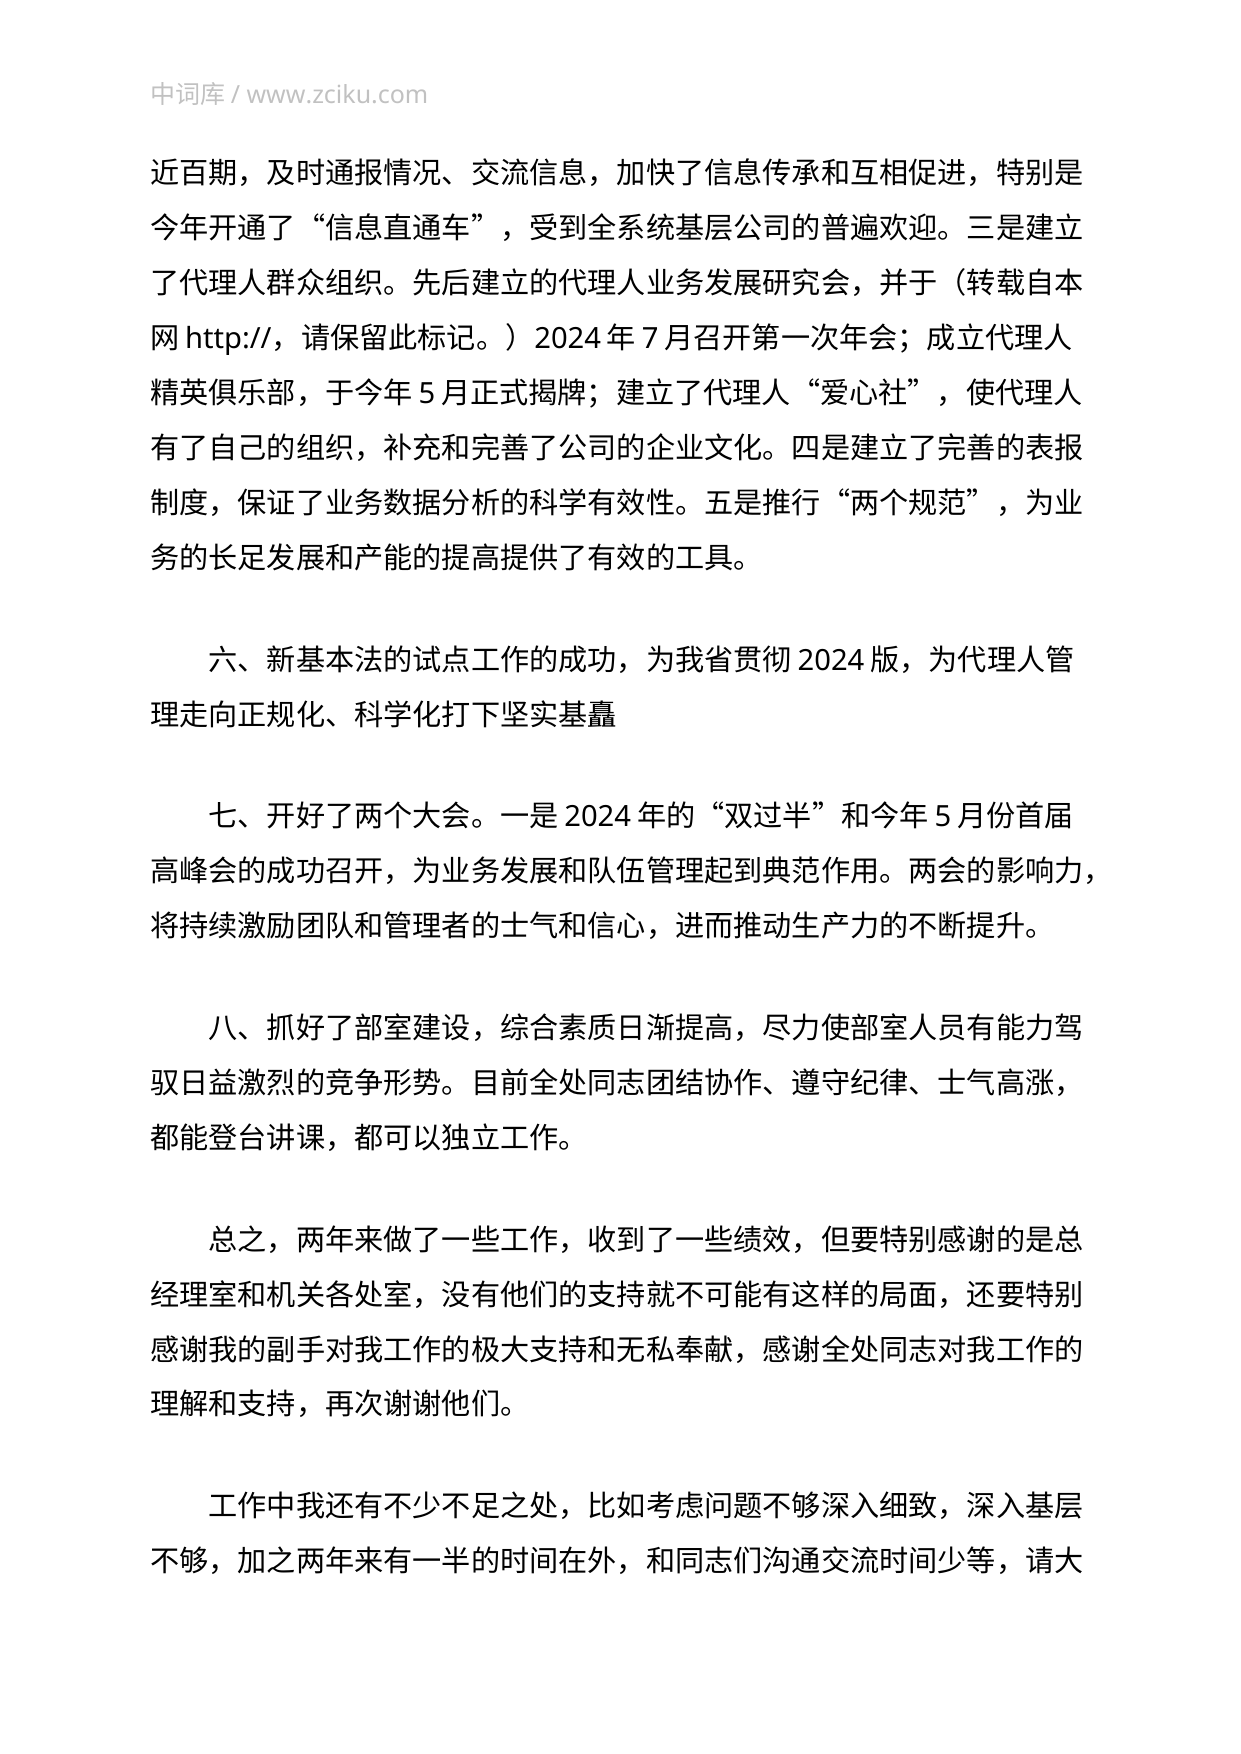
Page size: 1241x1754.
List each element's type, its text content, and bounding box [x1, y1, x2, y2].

text 七、开好了两个大会。一是2024年的“双过半”和今年5月份首届高峰会的成功召开，为业务发展和队伍管理起到典范作用。两会的影响力，将持续激励团队和管理者的士气和信心，进而推动生产力的不断提升。 [150, 793, 1090, 945]
text 总之，两年来做了一些工作，收到了一些绩效，但要特别感谢的是总经理室和机关各处室，没有他们的支持就不可能有这样的局面，还要特别感谢我的副手对我工作的极大支持和无私奉献，感谢全处同志对我工作的理解和支持，再次谢谢他们。 [150, 1216, 1090, 1423]
text 六、新基本法的试点工作的成功，为我省贯彻2024版，为代理人管理走向正规化、科学化打下坚实基矗 [150, 636, 1090, 733]
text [150, 150, 1090, 577]
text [150, 1483, 1090, 1580]
text 八、抓好了部室建设，综合素质日渐提高，尽力使部室人员有能力驾驭日益激烈的竞争形势。目前全处同志团结协作、遵守纪律、士气高涨，都能登台讲课，都可以独立工作。 [150, 1005, 1090, 1157]
